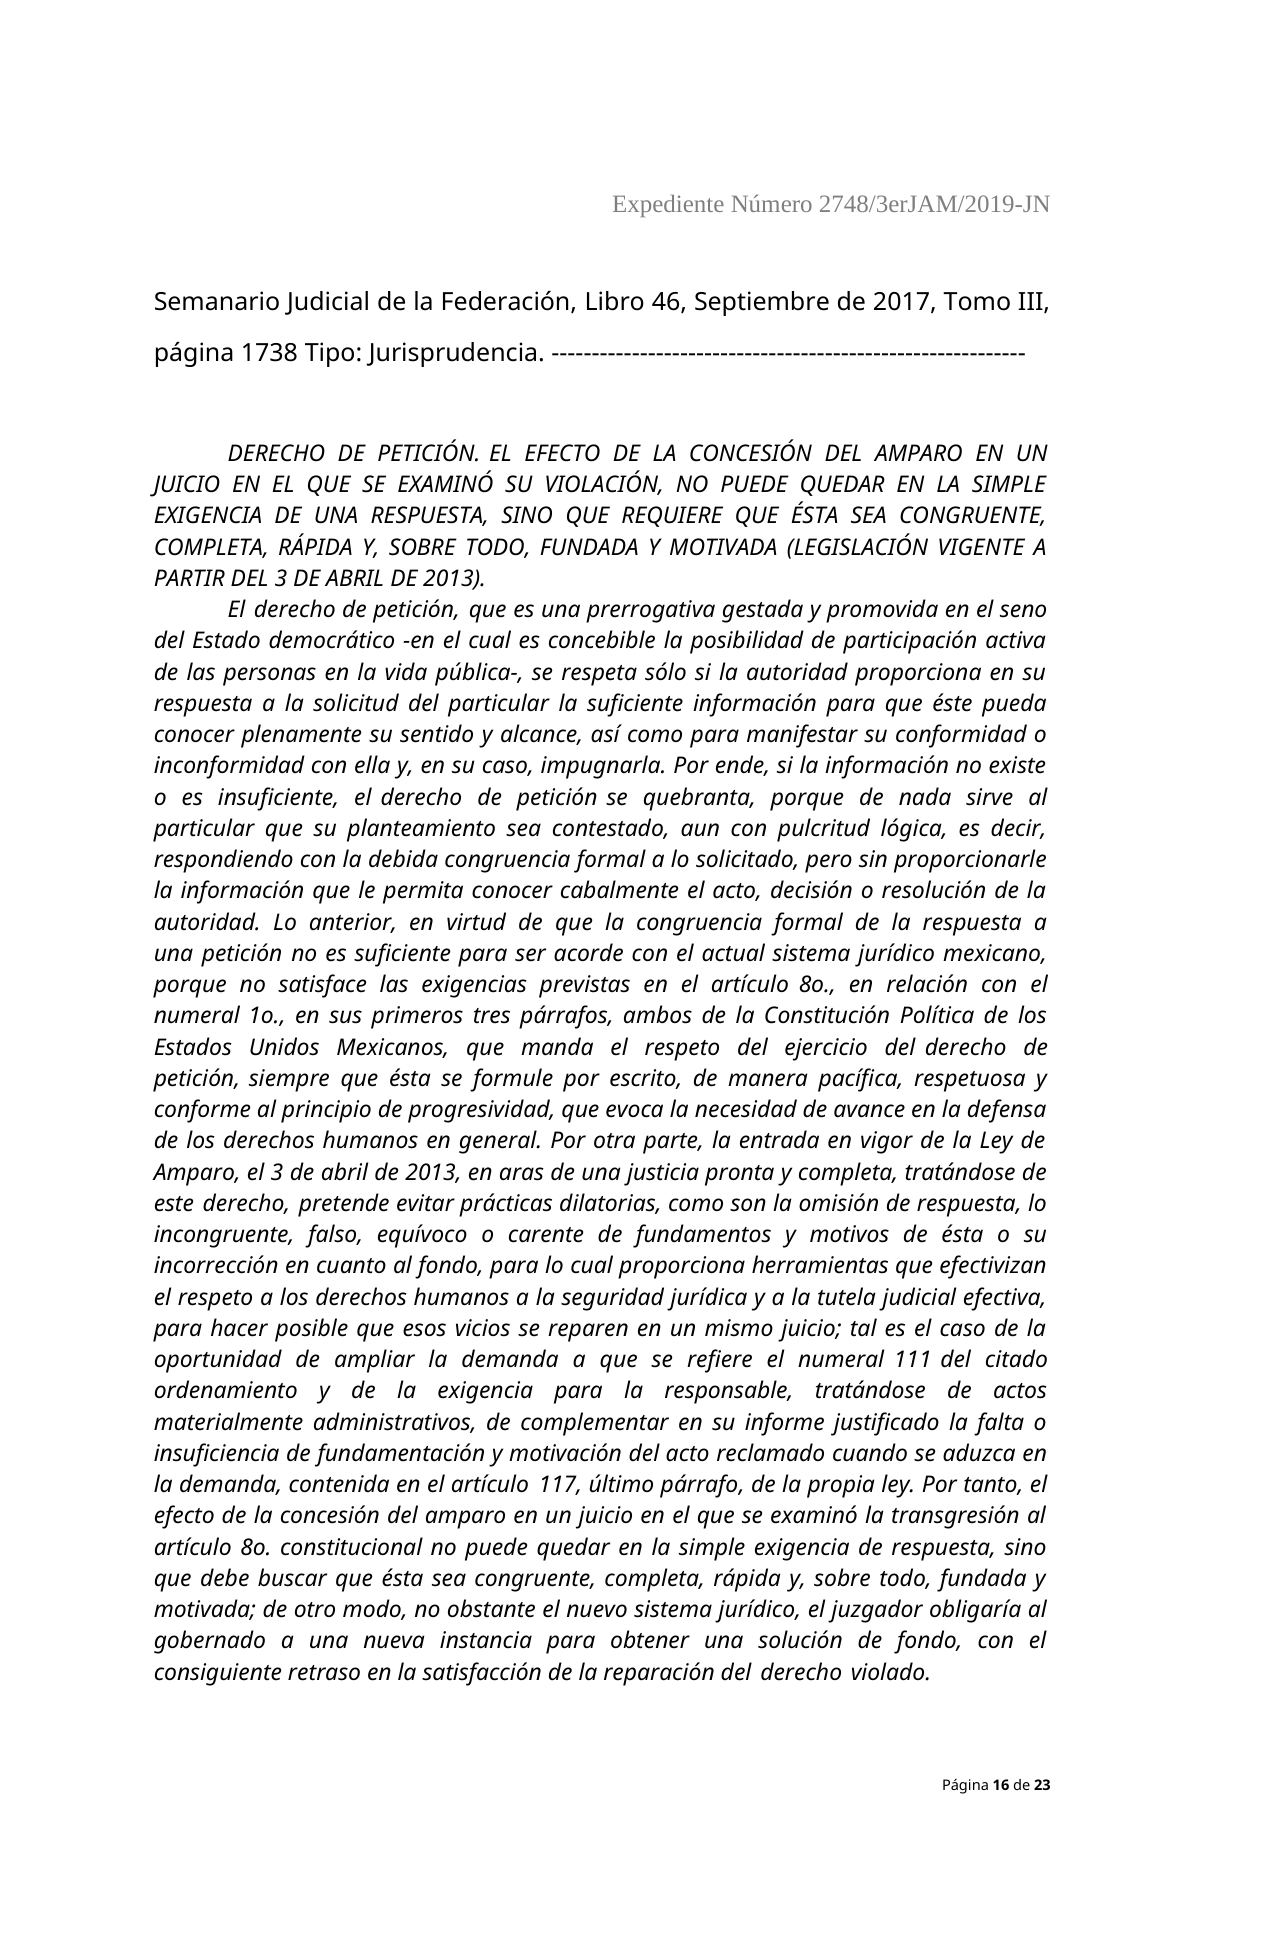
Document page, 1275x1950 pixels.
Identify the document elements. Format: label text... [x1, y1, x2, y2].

text DERECHO DE PETICIÓN. EL EFECTO DE LA CONCESIÓN DEL AMPARO EN UN JUICIO EN EL QUE SE EXAMINÓ SU VIOLACIÓN, NO PUEDE QUEDAR EN LA SIMPLE EXIGENCIA DE UNA RESPUESTA, SINO QUE REQUIERE QUE ÉSTA SEA CONGRUENTE, COMPLETA, RÁPIDA Y, SOBRE TODO, FUNDADA Y MOTIVADA (LEGISLACIÓN VIGENTE A PARTIR DEL 3 DE ABRIL DE 2013). [153, 437, 1051, 593]
text El derecho de petición, que es una prerrogativa gestada y promovida en el seno del Estado democrático -en el cual es concebible la posibilidad de participación activa de las personas en la vida pública-, se respeta sólo si la autoridad proporciona en su respuesta a la solicitud del particular la suficiente información para que éste pueda conocer plenamente su sentido y alcance, así como para manifestar su conformidad o inconformidad con ella y, en su caso, impugnarla. Por ende, si la información no existe o es insuficiente, el derecho de petición se quebranta, porque de nada sirve al particular que su planteamiento sea contestado, aun con pulcritud lógica, es decir, respondiendo con la debida congruencia formal a lo solicitado, pero sin proporcionarle la información que le permita conocer cabalmente el acto, decisión o resolución de la autoridad. Lo anterior, en virtud de que la congruencia formal de la respuesta a una petición no es suficiente para ser acorde con el actual sistema jurídico mexicano, porque no satisface las exigencias previstas en el artículo 8o., en relación con el numeral 1o., en sus primeros tres párrafos, ambos de la Constitución Política de los Estados Unidos Mexicanos, que manda el respeto del ejercicio del derecho de petición, siempre que ésta se formule por escrito, de manera pacífica, respetuosa y conforme al principio de progresividad, que evoca la necesidad de avance en la defensa de los derechos humanos en general. Por otra parte, la entrada en vigor de la Ley de Amparo, el 3 de abril de 2013, en aras de una justicia pronta y completa, tratándose de este derecho, pretende evitar prácticas dilatorias, como son la omisión de respuesta, lo incongruente, falso, equívoco o carente de fundamentos y motivos de ésta o su incorrección en cuanto al fondo, para lo cual proporciona herramientas que efectivizan el respeto a los derechos humanos a la seguridad jurídica y a la tutela judicial efectiva, para hacer posible que esos vicios se reparen en un mismo juicio; tal es el caso de la oportunidad de ampliar la demanda a que se refiere el numeral 111 del citado ordenamiento y de la exigencia para la responsable, tratándose de actos materialmente administrativos, de complementar en su informe justificado la falta o insuficiencia de fundamentación y motivación del acto reclamado cuando se aduzca en la demanda, contenida en el artículo 117, último párrafo, de la propia ley. Por tanto, el efecto de la concesión del amparo en un juicio en el que se examinó la transgresión al artículo 8o. constitucional no puede quedar en la simple exigencia de respuesta, sino que debe buscar que ésta sea congruente, completa, rápida y, sobre todo, fundada y motivada; de otro modo, no obstante el nuevo sistema jurídico, el juzgador obligaría al gobernado a una nueva instancia para obtener una solución de fondo, con el consiguiente retraso en la satisfacción de la reparación del derecho violado. [153, 593, 1051, 1687]
